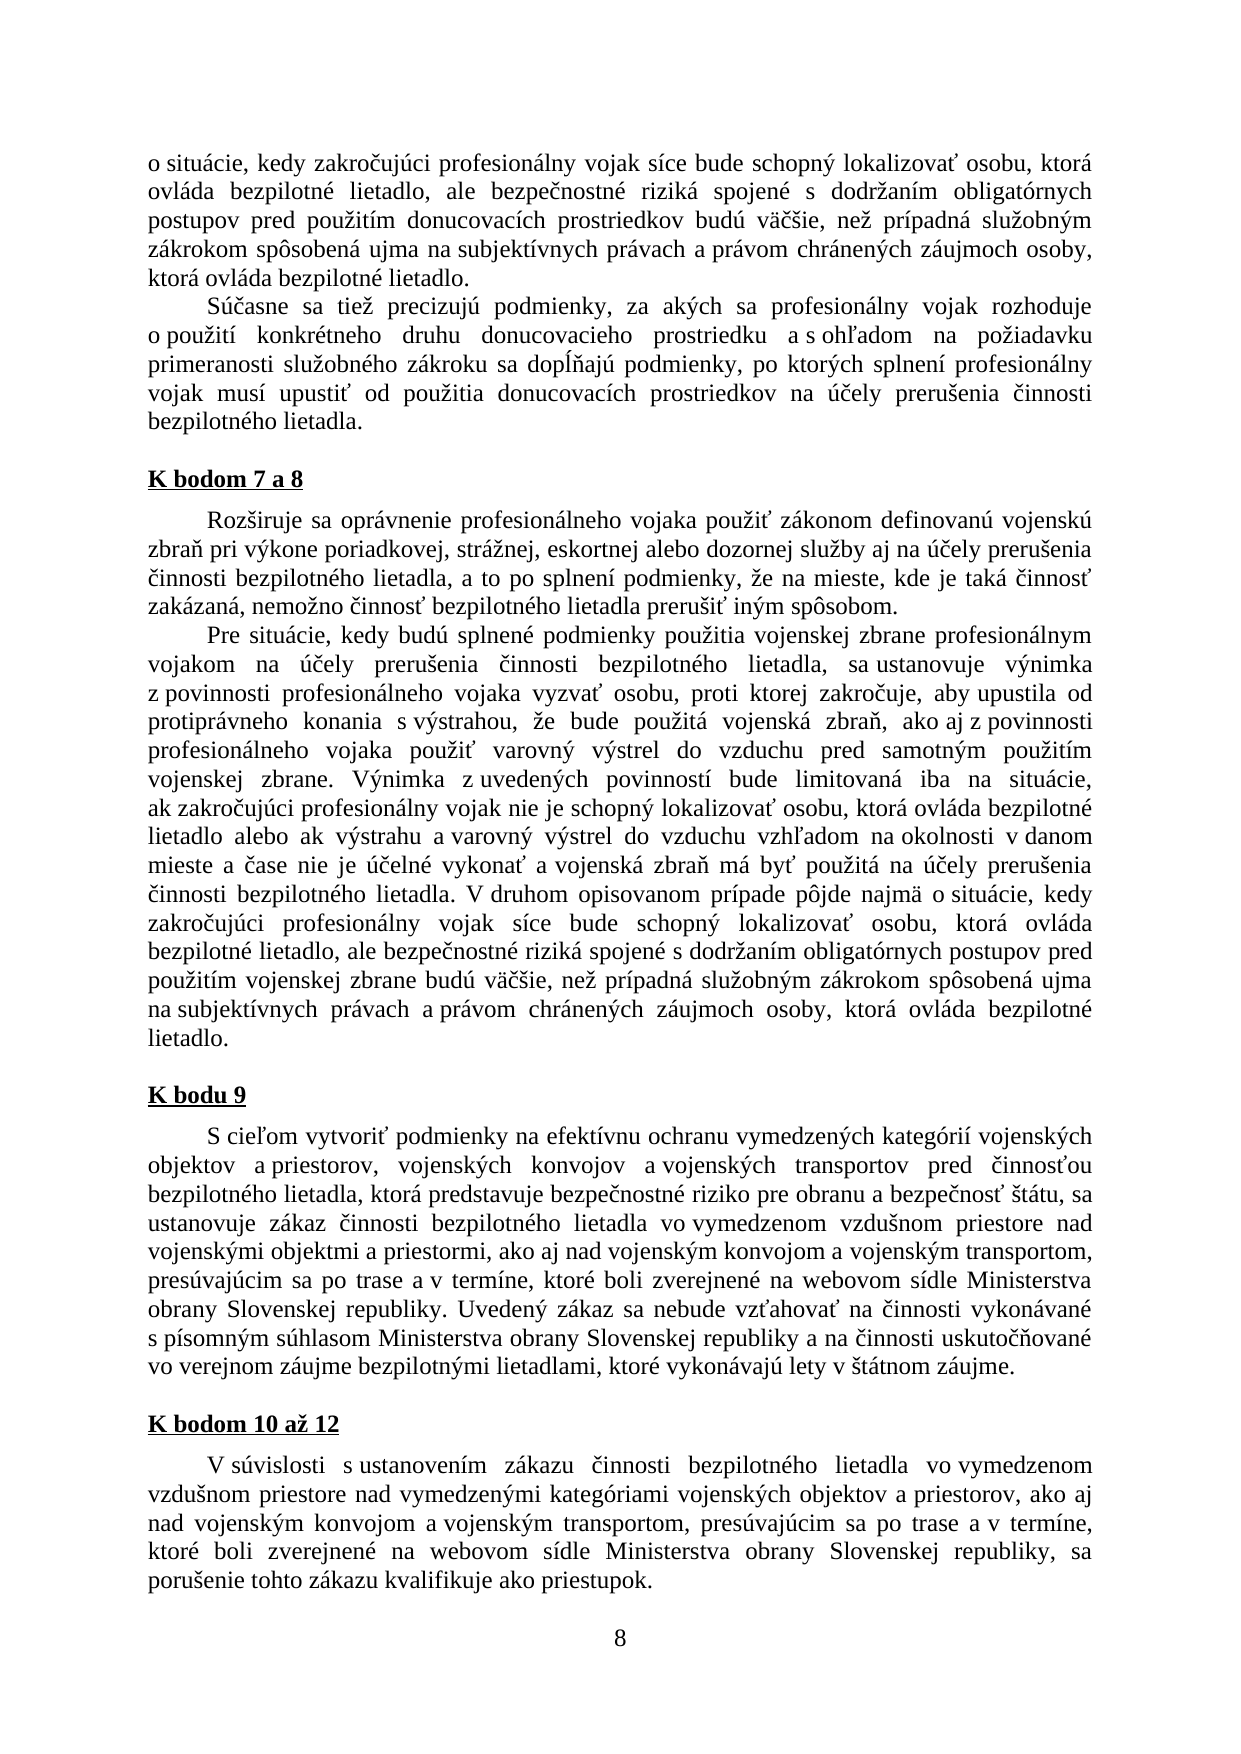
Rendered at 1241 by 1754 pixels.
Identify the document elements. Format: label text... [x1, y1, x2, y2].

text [148, 148, 1093, 291]
text K bodom 7 a 8 [148, 464, 1093, 493]
text S cieľom vytvoriť podmienky na efektívnu ochranu vymedzených kategórií vojenských objektov a priestorov, vojenských konvojov a vojenských transportov pred činnosťou bezpilotného lietadla, ktorá predstavuje bezpečnostné riziko pre obranu a bezpečnosť štátu, sa ustanovuje zákaz činnosti bezpilotného lietadla vo vymedzenom vzdušnom priestore nad vojenskými objektmi a priestormi, ako aj nad vojenským konvojom a vojenským transportom, presúvajúcim sa po trase a v termíne, ktoré boli zverejnené na webovom sídle Ministerstva obrany Slovenskej republiky. Uvedený zákaz sa nebude vzťahovať na činnosti vykonávané s písomným súhlasom Ministerstva obrany Slovenskej republiky a na činnosti uskutočňované vo verejnom záujme bezpilotnými lietadlami, ktoré vykonávajú lety v štátnom záujme. [148, 1121, 1093, 1380]
text V súvislosti s ustanovením zákazu činnosti bezpilotného lietadla vo vymedzenom vzdušnom priestore nad vymedzenými kategóriami vojenských objektov a priestorov, ako aj nad vojenským konvojom a vojenským transportom, presúvajúcim sa po trase a v termíne, ktoré boli zverejnené na webovom sídle Ministerstva obrany Slovenskej republiky, sa porušenie tohto zákazu kvalifikuje ako priestupok. [148, 1450, 1093, 1594]
text Pre situácie, kedy budú splnené podmienky použitia vojenskej zbrane profesionálnym vojakom na účely prerušenia činnosti bezpilotného lietadla, sa ustanovuje výnimka z povinnosti profesionálneho vojaka vyzvať osobu, proti ktorej zakročuje, aby upustila od protiprávneho konania s výstrahou, že bude použitá vojenská zbraň, ako aj z povinnosti profesionálneho vojaka použiť varovný výstrel do vzduchu pred samotným použitím vojenskej zbrane. Výnimka z uvedených povinností bude limitovaná iba na situácie, ak zakročujúci profesionálny vojak nie je schopný lokalizovať osobu, ktorá ovláda bezpilotné lietadlo alebo ak výstrahu a varovný výstrel do vzduchu vzhľadom na okolnosti v danom mieste a čase nie je účelné vykonať a vojenská zbraň má byť použitá na účely prerušenia činnosti bezpilotného lietadla. V druhom opisovanom prípade pôjde najmä o situácie, kedy zakročujúci profesionálny vojak síce bude schopný lokalizovať osobu, ktorá ovláda bezpilotné lietadlo, ale bezpečnostné riziká spojené s dodržaním obligatórnych postupov pred použitím vojenskej zbrane budú väčšie, než prípadná služobným zákrokom spôsobená ujma na subjektívnych právach a právom chránených záujmoch osoby, ktorá ovláda bezpilotné lietadlo. [148, 620, 1093, 1051]
text Súčasne sa tiež precizujú podmienky, za akých sa profesionálny vojak rozhoduje o použití konkrétneho druhu donucovacieho prostriedku a s ohľadom na požiadavku primeranosti služobného zákroku sa dopĺňajú podmienky, po ktorých splnení profesionálny vojak musí upustiť od použitia donucovacích prostriedkov na účely prerušenia činnosti bezpilotného lietadla. [148, 291, 1093, 435]
text K bodom 10 až 12 [148, 1409, 1093, 1438]
text K bodu 9 [148, 1080, 1093, 1109]
text Rozširuje sa oprávnenie profesionálneho vojaka použiť zákonom definovanú vojenskú zbraň pri výkone poriadkovej, strážnej, eskortnej alebo dozornej služby aj na účely prerušenia činnosti bezpilotného lietadla, a to po splnení podmienky, že na mieste, kde je taká činnosť zakázaná, nemožno činnosť bezpilotného lietadla prerušiť iným spôsobom. [148, 505, 1093, 620]
